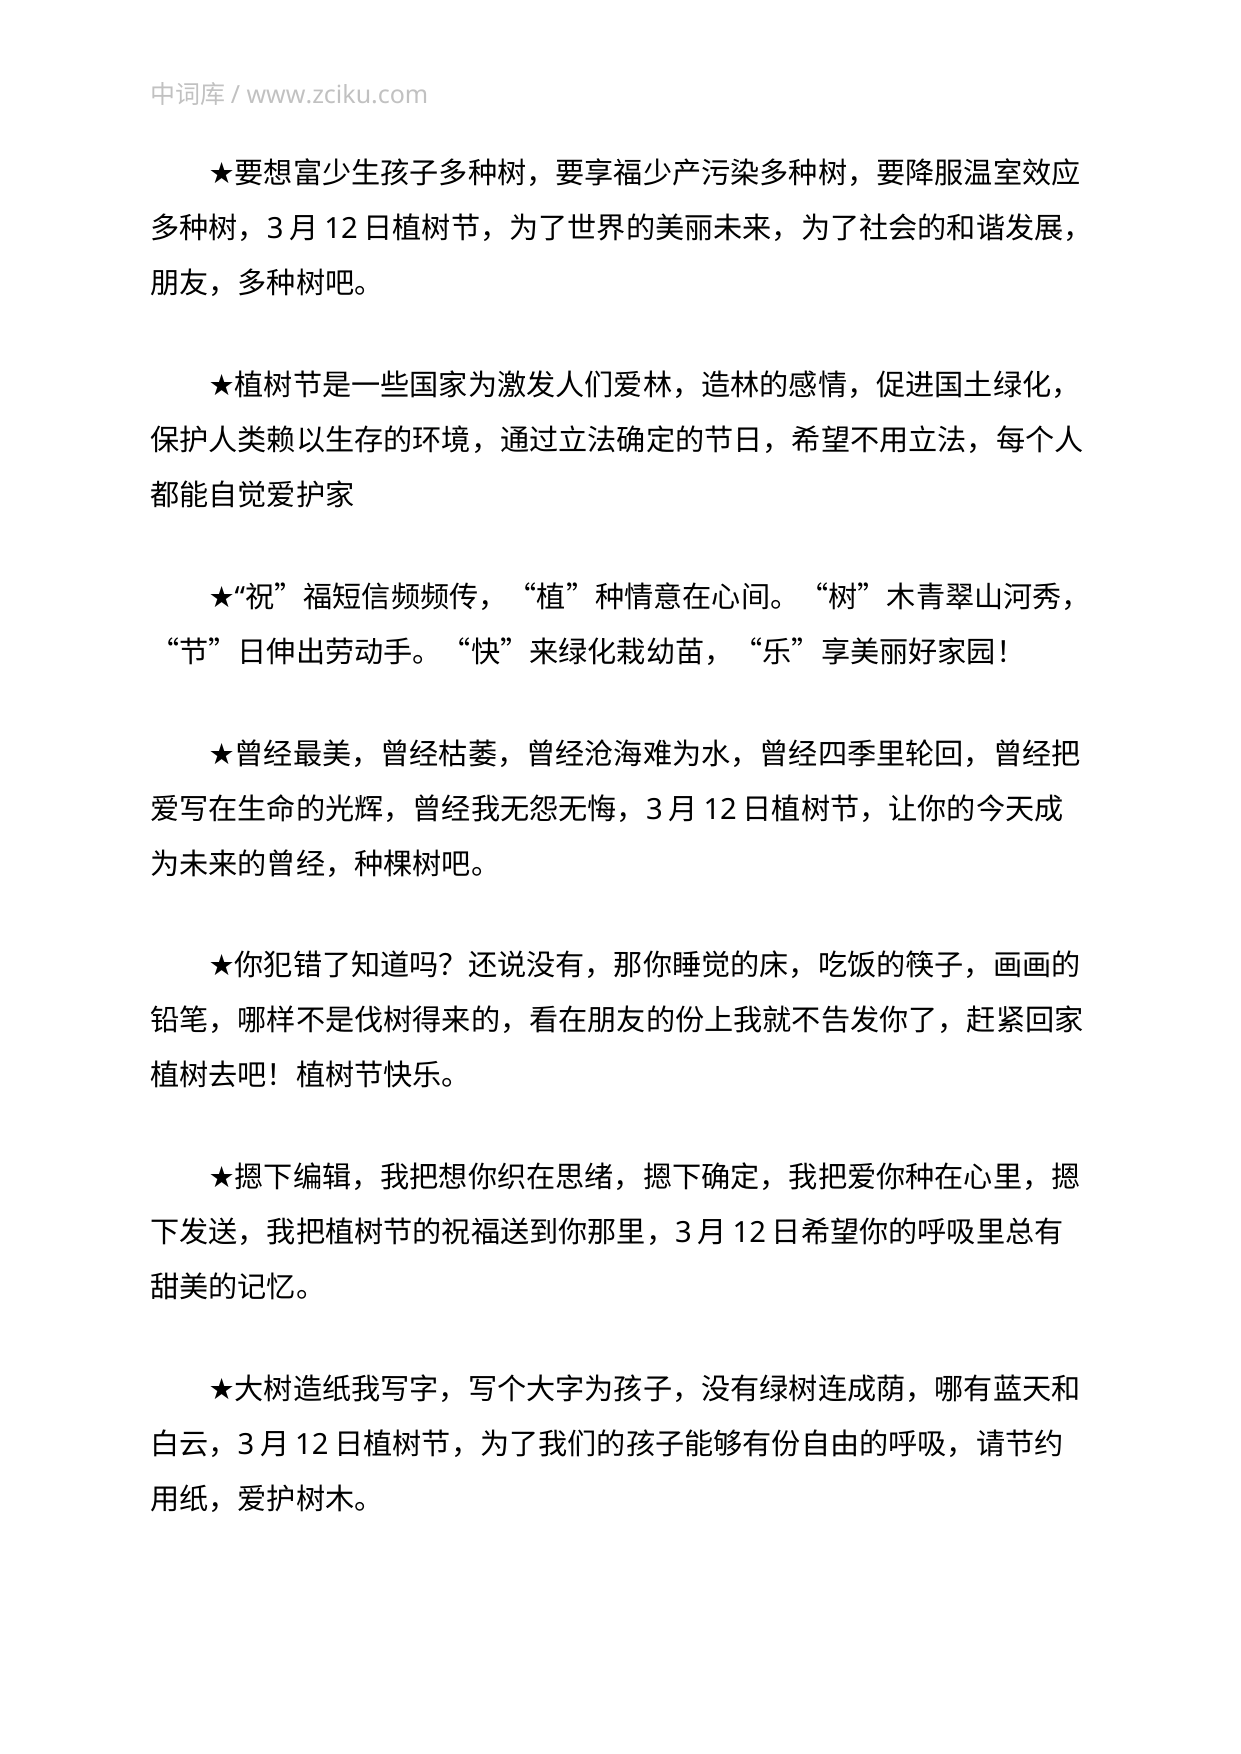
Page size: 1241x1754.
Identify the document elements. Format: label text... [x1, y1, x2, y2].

text ★曾经最美，曾经枯萎，曾经沧海难为水，曾经四季里轮回，曾经把爱写在生命的光辉，曾经我无怨无悔，3月12日植树节，让你的今天成为未来的曾经，种棵树吧。 [150, 730, 1090, 882]
text ★要想富少生孩子多种树，要享福少产污染多种树，要降服温室效应多种树，3月12日植树节，为了世界的美丽未来，为了社会的和谐发展，朋友，多种树吧。 [150, 150, 1090, 302]
text ★植树节是一些国家为激发人们爱林，造林的感情，促进国土绿化，保护人类赖以生存的环境，通过立法确定的节日，希望不用立法，每个人都能自觉爱护家 [150, 362, 1090, 514]
text ★“祝”福短信频频传，“植”种情意在心间。“树”木青翠山河秀，“节”日伸出劳动手。“快”来绿化栽幼苗，“乐”享美丽好家园！ [150, 573, 1090, 671]
text ★大树造纸我写字，写个大字为孩子，没有绿树连成荫，哪有蓝天和白云，3月12日植树节，为了我们的孩子能够有份自由的呼吸，请节约用纸，爱护树木。 [150, 1365, 1090, 1518]
text ★摁下编辑，我把想你织在思绪，摁下确定，我把爱你种在心里，摁下发送，我把植树节的祝福送到你那里，3月12日希望你的呼吸里总有甜美的记忆。 [150, 1154, 1090, 1306]
text ★你犯错了知道吗？还说没有，那你睡觉的床，吃饭的筷子，画画的铅笔，哪样不是伐树得来的，看在朋友的份上我就不告发你了，赶紧回家植树去吧！植树节快乐。 [150, 942, 1090, 1094]
